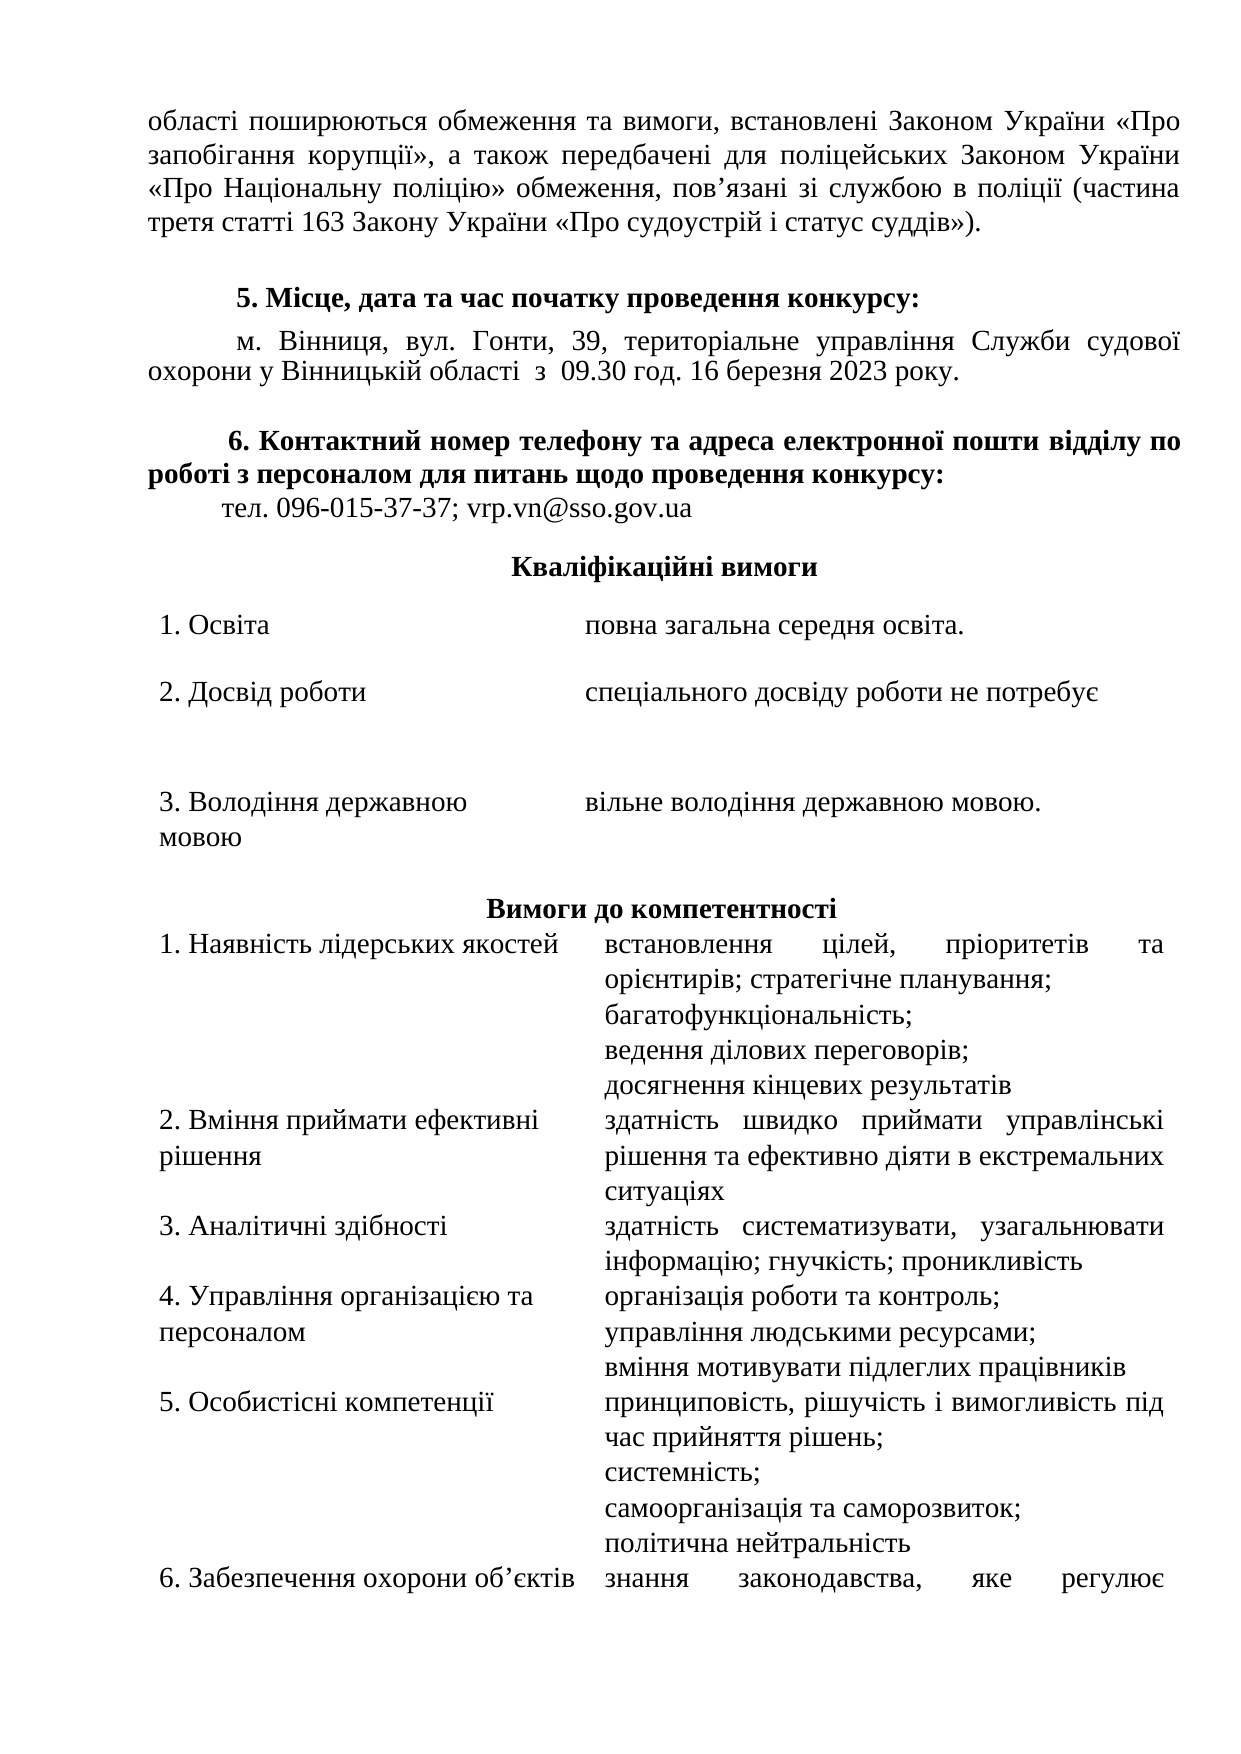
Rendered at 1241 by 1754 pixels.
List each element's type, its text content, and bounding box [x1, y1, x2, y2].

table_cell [148, 1560, 593, 1603]
text тел. 096-015-37-37; vrp.vn@sso.gov.ua [148, 490, 1181, 524]
table_cell встановлення цілей, пріоритетів та орієнтирів; стратегічне планування; багатофункціональність; ведення ділових переговорів; досягнення кінцевих результатів [593, 926, 1176, 1102]
table_cell спеціального досвіду роботи не потребує [574, 674, 1176, 784]
table_cell 2. Досвід роботи [148, 674, 574, 784]
table_cell принциповість, рішучість і вимогливість під час прийняття рішень; системність; самоорганізація та саморозвиток; політична нейтральність [593, 1384, 1176, 1560]
table_cell 2. Вміння приймати ефективні рішення [148, 1103, 593, 1208]
table_cell 1. Наявність лідерських якостей [148, 926, 593, 1102]
text Кваліфікаційні вимоги [148, 549, 1181, 582]
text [148, 103, 1181, 238]
table_cell здатність систематизувати, узагальнювати інформацію; гнучкість; проникливість [593, 1208, 1176, 1278]
table_cell 3. Володіння державною мовою [148, 784, 574, 856]
table_header 1. Освіта [148, 607, 574, 674]
table_cell 5. Особистісні компетенції [148, 1384, 593, 1560]
table_cell Вимоги до компетентності [148, 856, 1176, 926]
text 6. Контактний номер телефону та адреса електронної пошти відділу по роботі з персоналом для питань щодо проведення конкурсу: [148, 423, 1181, 490]
text 5. Місце, дата та час початку проведення конкурсу: [148, 284, 1181, 314]
text м. Вінниця, вул. Гонти, 39, територіальне управління Служби судової охорони у Вінницькій області з 09.30 год. 16 березня 2023 року. [148, 326, 1181, 387]
table_cell 4. Управління організацією та персоналом [148, 1279, 593, 1384]
table_cell здатність швидко приймати управлінські рішення та ефективно діяти в екстремальних ситуаціях [593, 1103, 1176, 1208]
table_header повна загальна середня освіта. [574, 607, 1176, 674]
table_cell вільне володіння державною мовою. [574, 784, 1176, 856]
table_cell 3. Аналітичні здібності [148, 1208, 593, 1278]
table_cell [593, 1560, 1176, 1603]
table_cell організація роботи та контроль; управління людськими ресурсами; вміння мотивувати підлеглих працівників [593, 1279, 1176, 1384]
